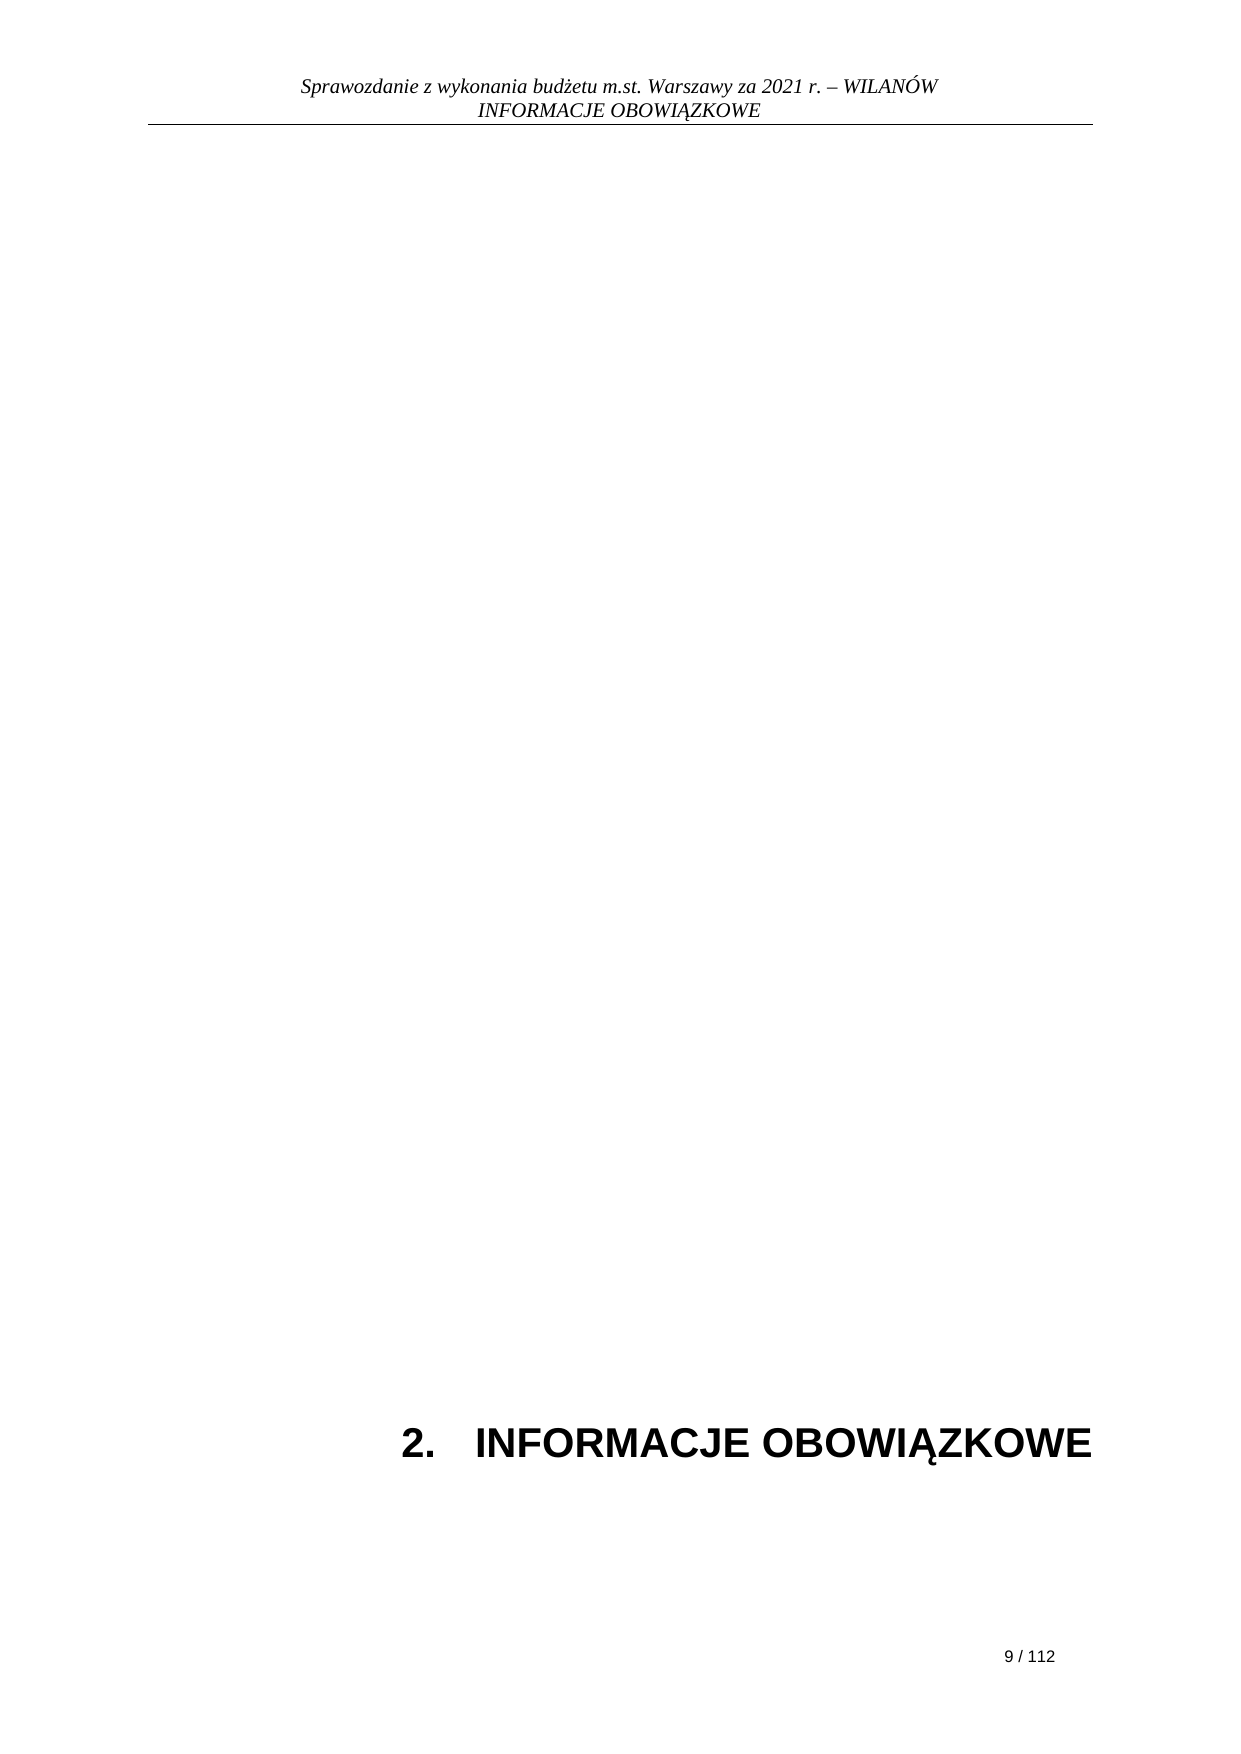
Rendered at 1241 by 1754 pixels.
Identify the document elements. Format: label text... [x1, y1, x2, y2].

subtitle 2. INFORMACJE OBOWIĄZKOWE [148, 1419, 1093, 1467]
